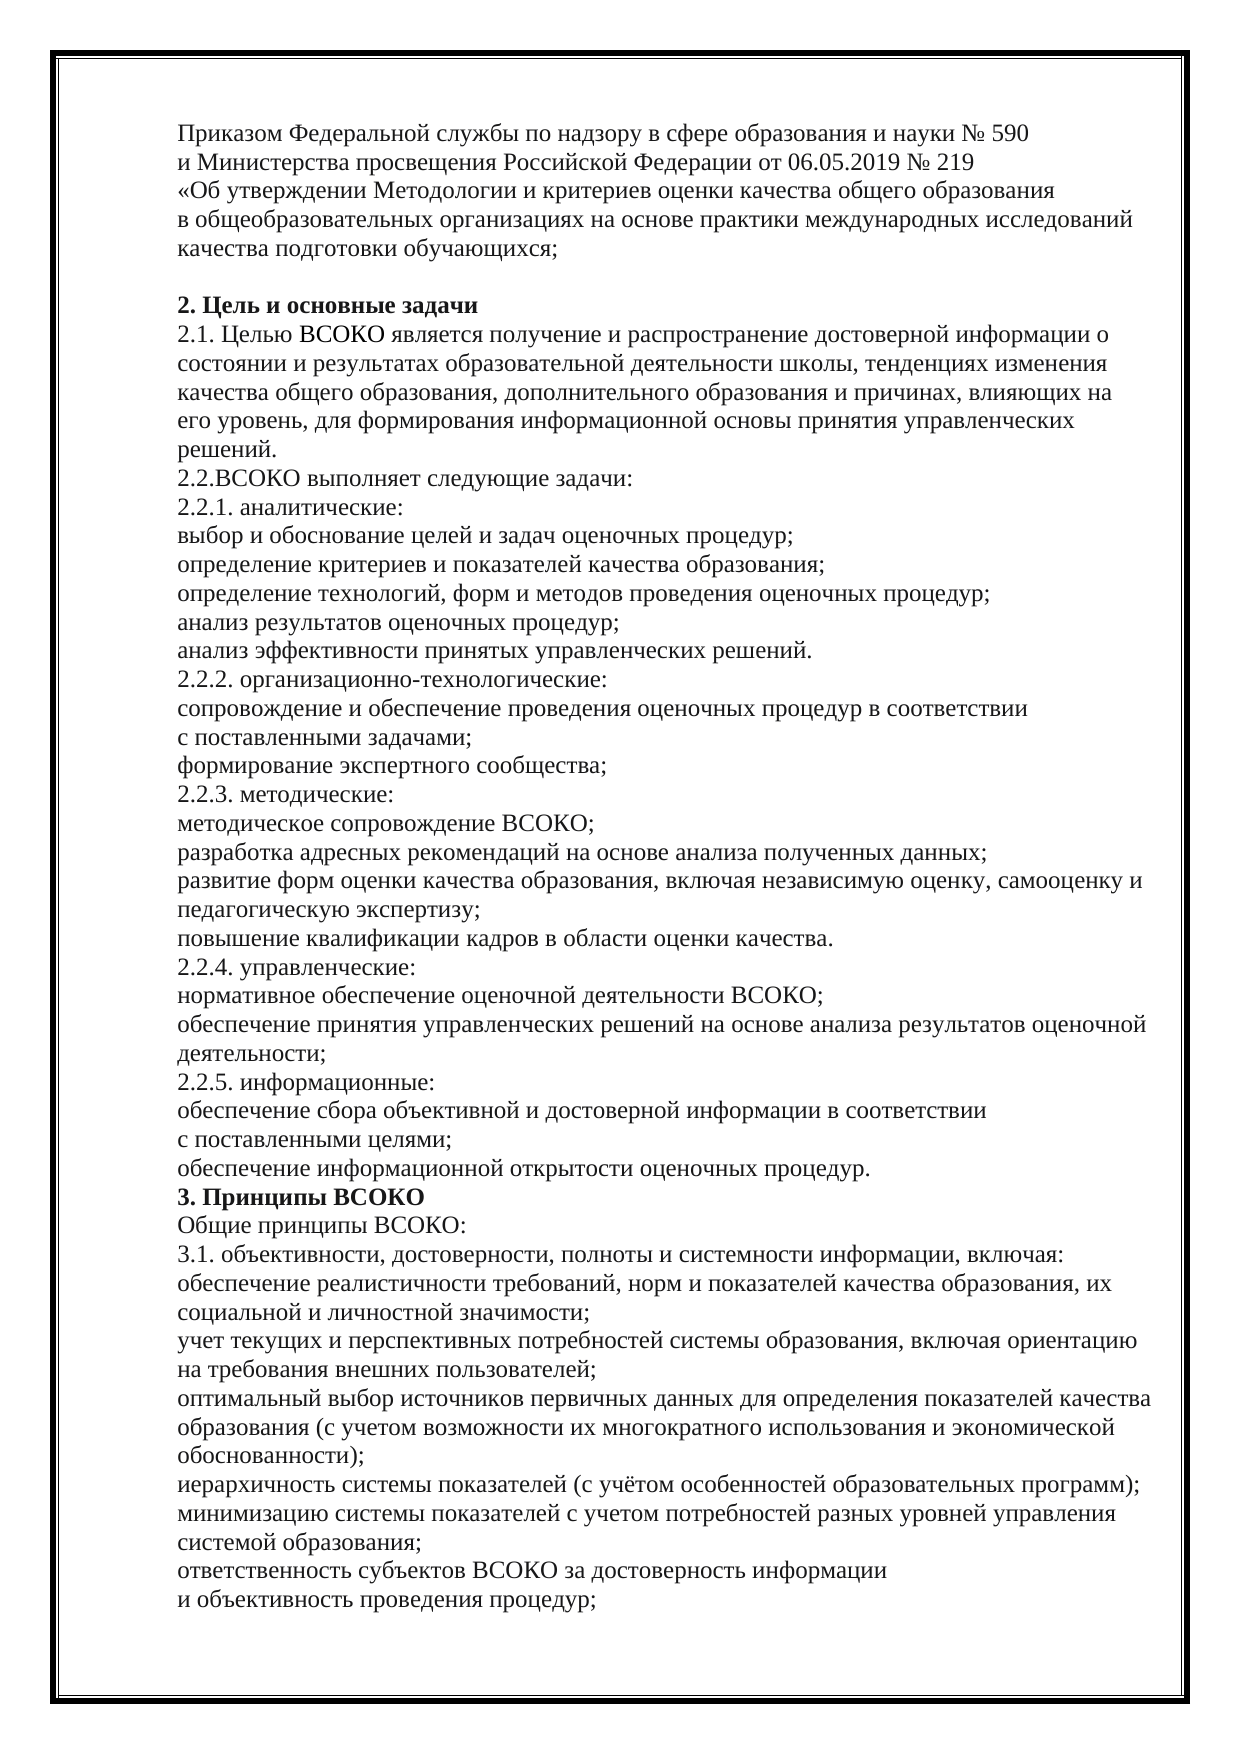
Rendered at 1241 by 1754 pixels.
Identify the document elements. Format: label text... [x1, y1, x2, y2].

text обеспечение принятия управленческих решений на основе анализа результатов оценочной деятельности; [177, 1009, 1152, 1067]
text обеспечение сбора объективной и достоверной информации в соответствии с поставленными целями; [177, 1096, 1152, 1153]
text анализ эффективности принятых управленческих решений. [177, 636, 1152, 664]
text разработка адресных рекомендаций на основе анализа полученных данных; [177, 837, 1152, 866]
text 3.1. объективности, достоверности, полноты и системности информации, включая: [177, 1239, 1152, 1268]
text 2.2.ВСОКО выполняет следующие задачи: [177, 463, 1152, 492]
text 2.1. Целью ВСОКО является получение и распространение достоверной информации о состоянии и результатах образовательной деятельности школы, тенденциях изменения качества общего образования, дополнительного образования и причинах, влияющих на его уровень, для формирования информационной основы принятия управленческих решений. [177, 319, 1152, 463]
text анализ результатов оценочных процедур; [177, 607, 1152, 636]
text 2.2.4. управленческие: [177, 952, 1152, 981]
text методическое сопровождение ВСОКО; [177, 808, 1152, 837]
text ответственность субъектов ВСОКО за достоверность информации и объективность проведения процедур; [177, 1556, 1152, 1613]
text обеспечение информационной открытости оценочных процедур. [177, 1153, 1152, 1182]
text обеспечение реалистичности требований, норм и показателей качества образования, их социальной и личностной значимости; [177, 1268, 1152, 1326]
text нормативное обеспечение оценочной деятельности ВСОКО; [177, 981, 1152, 1009]
text Приказом Федеральной службы по надзору в сфере образования и науки № 590 и Министерства просвещения Российской Федерации от 06.05.2019 № 219 «Об утверждении Методологии и критериев оценки качества общего образования в общеобразовательных организациях на основе практики международных исследований качества подготовки обучающихся; [177, 118, 1152, 262]
text сопровождение и обеспечение проведения оценочных процедур в соответствии с поставленными задачами; [177, 693, 1152, 751]
text иерархичность системы показателей (с учётом особенностей образовательных программ); [177, 1469, 1152, 1498]
text 3. Принципы ВСОКО [177, 1182, 1152, 1211]
text Общие принципы ВСОКО: [177, 1211, 1152, 1239]
text минимизацию системы показателей с учетом потребностей разных уровней управления системой образования; [177, 1498, 1152, 1556]
text определение критериев и показателей качества образования; [177, 549, 1152, 578]
text 2.2.2. организационно-технологические: [177, 664, 1152, 693]
text выбор и обоснование целей и задач оценочных процедур; [177, 521, 1152, 549]
text 2. Цель и основные задачи [177, 291, 1152, 319]
text повышение квалификации кадров в области оценки качества. [177, 923, 1152, 952]
text 2.2.1. аналитические: [177, 492, 1152, 521]
text учет текущих и перспективных потребностей системы образования, включая ориентацию на требования внешних пользователей; [177, 1326, 1152, 1383]
text формирование экспертного сообщества; [177, 751, 1152, 779]
text определение технологий, форм и методов проведения оценочных процедур; [177, 578, 1152, 607]
text 2.2.3. методические: [177, 779, 1152, 808]
text оптимальный выбор источников первичных данных для определения показателей качества образования (с учетом возможности их многократного использования и экономической обоснованности); [177, 1383, 1152, 1469]
text 2.2.5. информационные: [177, 1067, 1152, 1096]
text развитие форм оценки качества образования, включая независимую оценку, самооценку и педагогическую экспертизу; [177, 866, 1152, 923]
